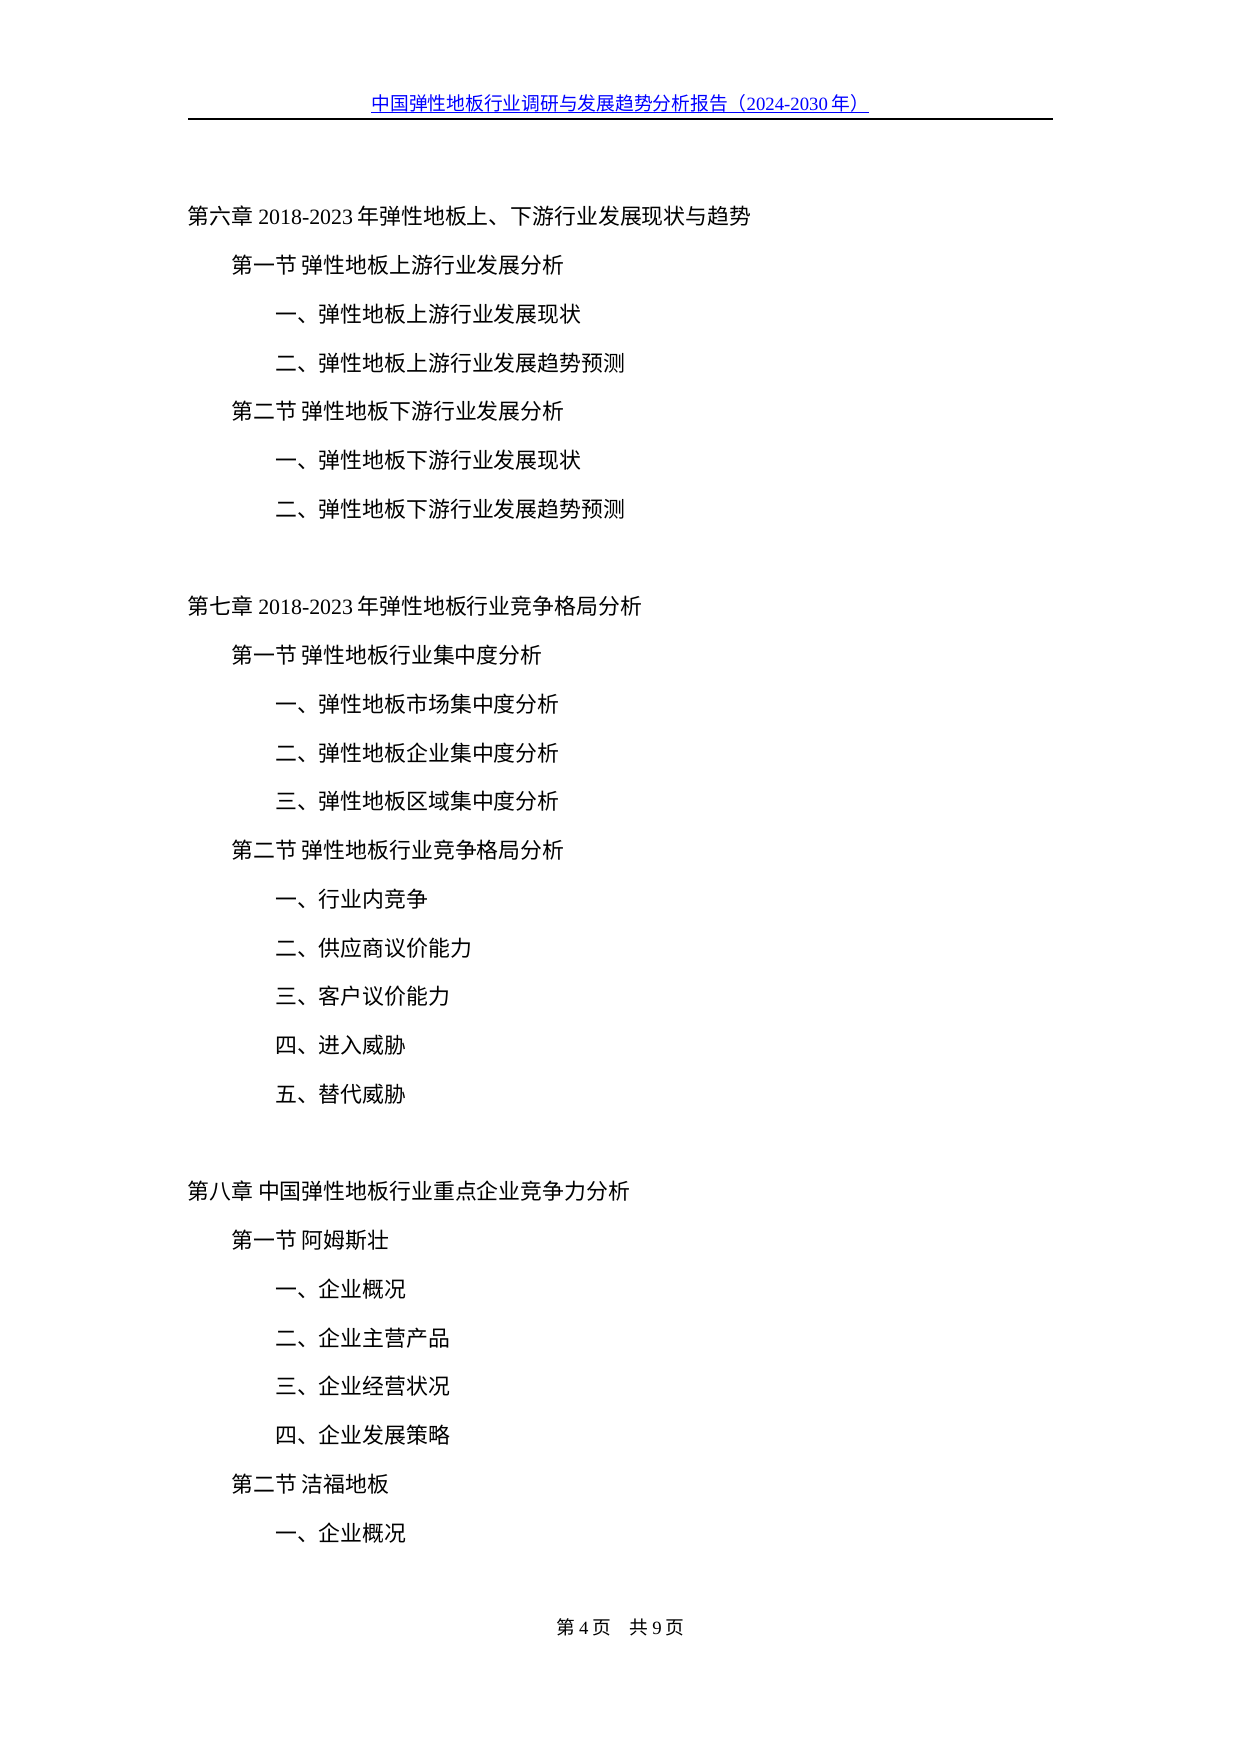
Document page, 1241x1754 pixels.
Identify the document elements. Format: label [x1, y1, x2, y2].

text [187, 150, 1053, 1548]
